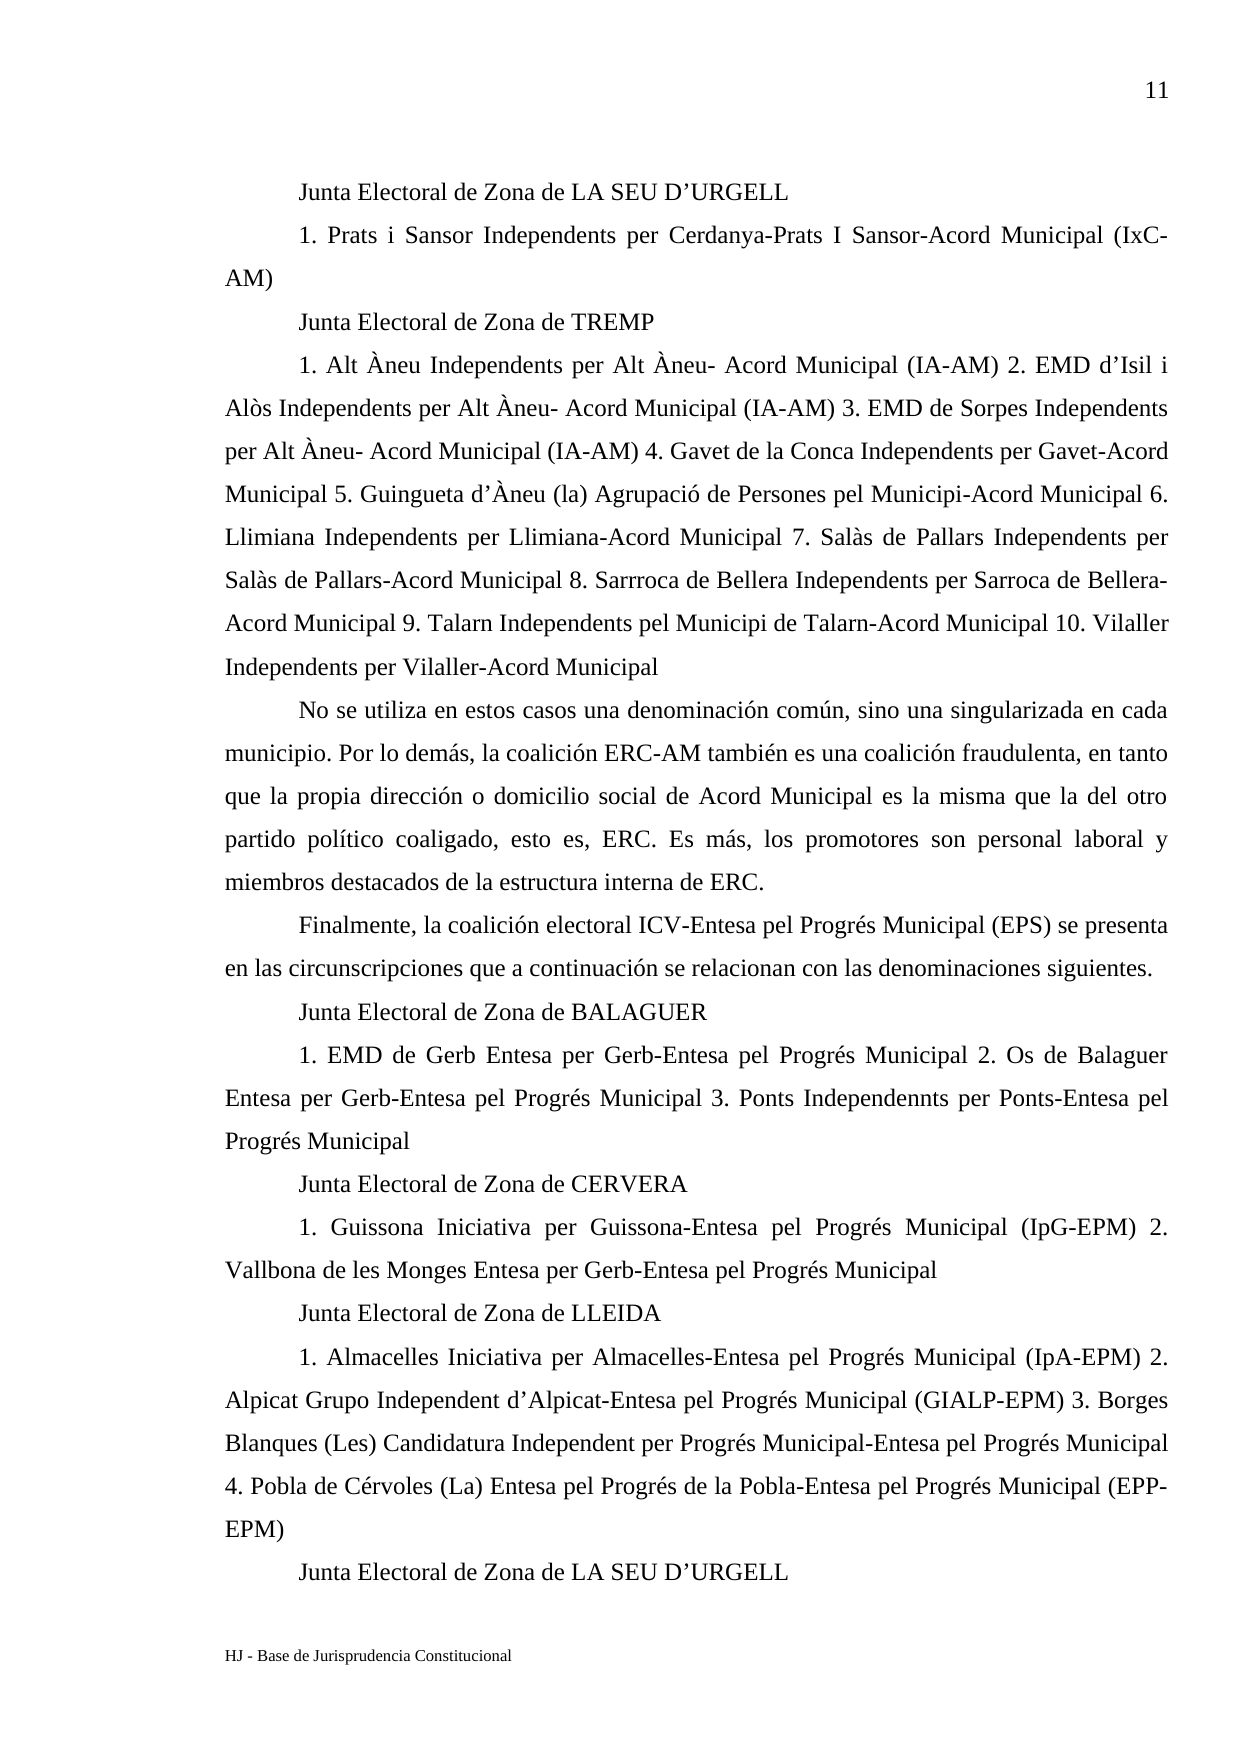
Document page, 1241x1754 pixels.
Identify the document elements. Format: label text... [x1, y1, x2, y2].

text Junta Electoral de Zona de LLEIDA [224, 1298, 1169, 1327]
text 1. Almacelles Iniciativa per Almacelles-Entesa pel Progrés Municipal (IpA-EPM) 2. Alpicat Grupo Independent d’Alpicat-Entesa pel Progrés Municipal (GIALP-EPM) 3. Borges Blanques (Les) Candidatura Independent per Progrés Municipal-Entesa pel Progrés Municipal 4. Pobla de Cérvoles (La) Entesa pel Progrés de la Pobla-Entesa pel Progrés Municipal (EPP-EPM) [224, 1342, 1169, 1543]
text Junta Electoral de Zona de BALAGUER [224, 997, 1169, 1025]
text 1. Guissona Iniciativa per Guissona-Entesa pel Progrés Municipal (IpG-EPM) 2. Vallbona de les Monges Entesa per Gerb-Entesa pel Progrés Municipal [224, 1212, 1169, 1284]
text 1. EMD de Gerb Entesa per Gerb-Entesa pel Progrés Municipal 2. Os de Balaguer Entesa per Gerb-Entesa pel Progrés Municipal 3. Ponts Independennts per Ponts-Entesa pel Progrés Municipal [224, 1040, 1169, 1155]
text Junta Electoral de Zona de TREMP [224, 307, 1169, 335]
text 1. Prats i Sansor Independents per Cerdanya-Prats I Sansor-Acord Municipal (IxC-AM) [224, 220, 1169, 292]
text 1. Alt Àneu Independents per Alt Àneu- Acord Municipal (IA-AM) 2. EMD d’Isil i Alòs Independents per Alt Àneu- Acord Municipal (IA-AM) 3. EMD de Sorpes Independents per Alt Àneu- Acord Municipal (IA-AM) 4. Gavet de la Conca Independents per Gavet-Acord Municipal 5. Guingueta d’Àneu (la) Agrupació de Persones pel Municipi-Acord Municipal 6. Llimiana Independents per Llimiana-Acord Municipal 7. Salàs de Pallars Independents per Salàs de Pallars-Acord Municipal 8. Sarrroca de Bellera Independents per Sarroca de Bellera-Acord Municipal 9. Talarn Independents pel Municipi de Talarn-Acord Municipal 10. Vilaller Independents per Vilaller-Acord Municipal [224, 350, 1169, 680]
text Junta Electoral de Zona de LA SEU D’URGELL [224, 1557, 1169, 1586]
text Finalmente, la coalición electoral ICV-Entesa pel Progrés Municipal (EPS) se presenta en las circunscripciones que a continuación se relacionan con las denominaciones siguientes. [224, 910, 1169, 982]
text Junta Electoral de Zona de CERVERA [224, 1169, 1169, 1198]
text Junta Electoral de Zona de LA SEU D’URGELL [224, 177, 1169, 206]
text No se utiliza en estos casos una denominación común, sino una singularizada en cada municipio. Por lo demás, la coalición ERC-AM también es una coalición fraudulenta, en tanto que la propia dirección o domicilio social de Acord Municipal es la misma que la del otro partido político coaligado, esto es, ERC. Es más, los promotores son personal laboral y miembros destacados de la estructura interna de ERC. [224, 695, 1169, 896]
